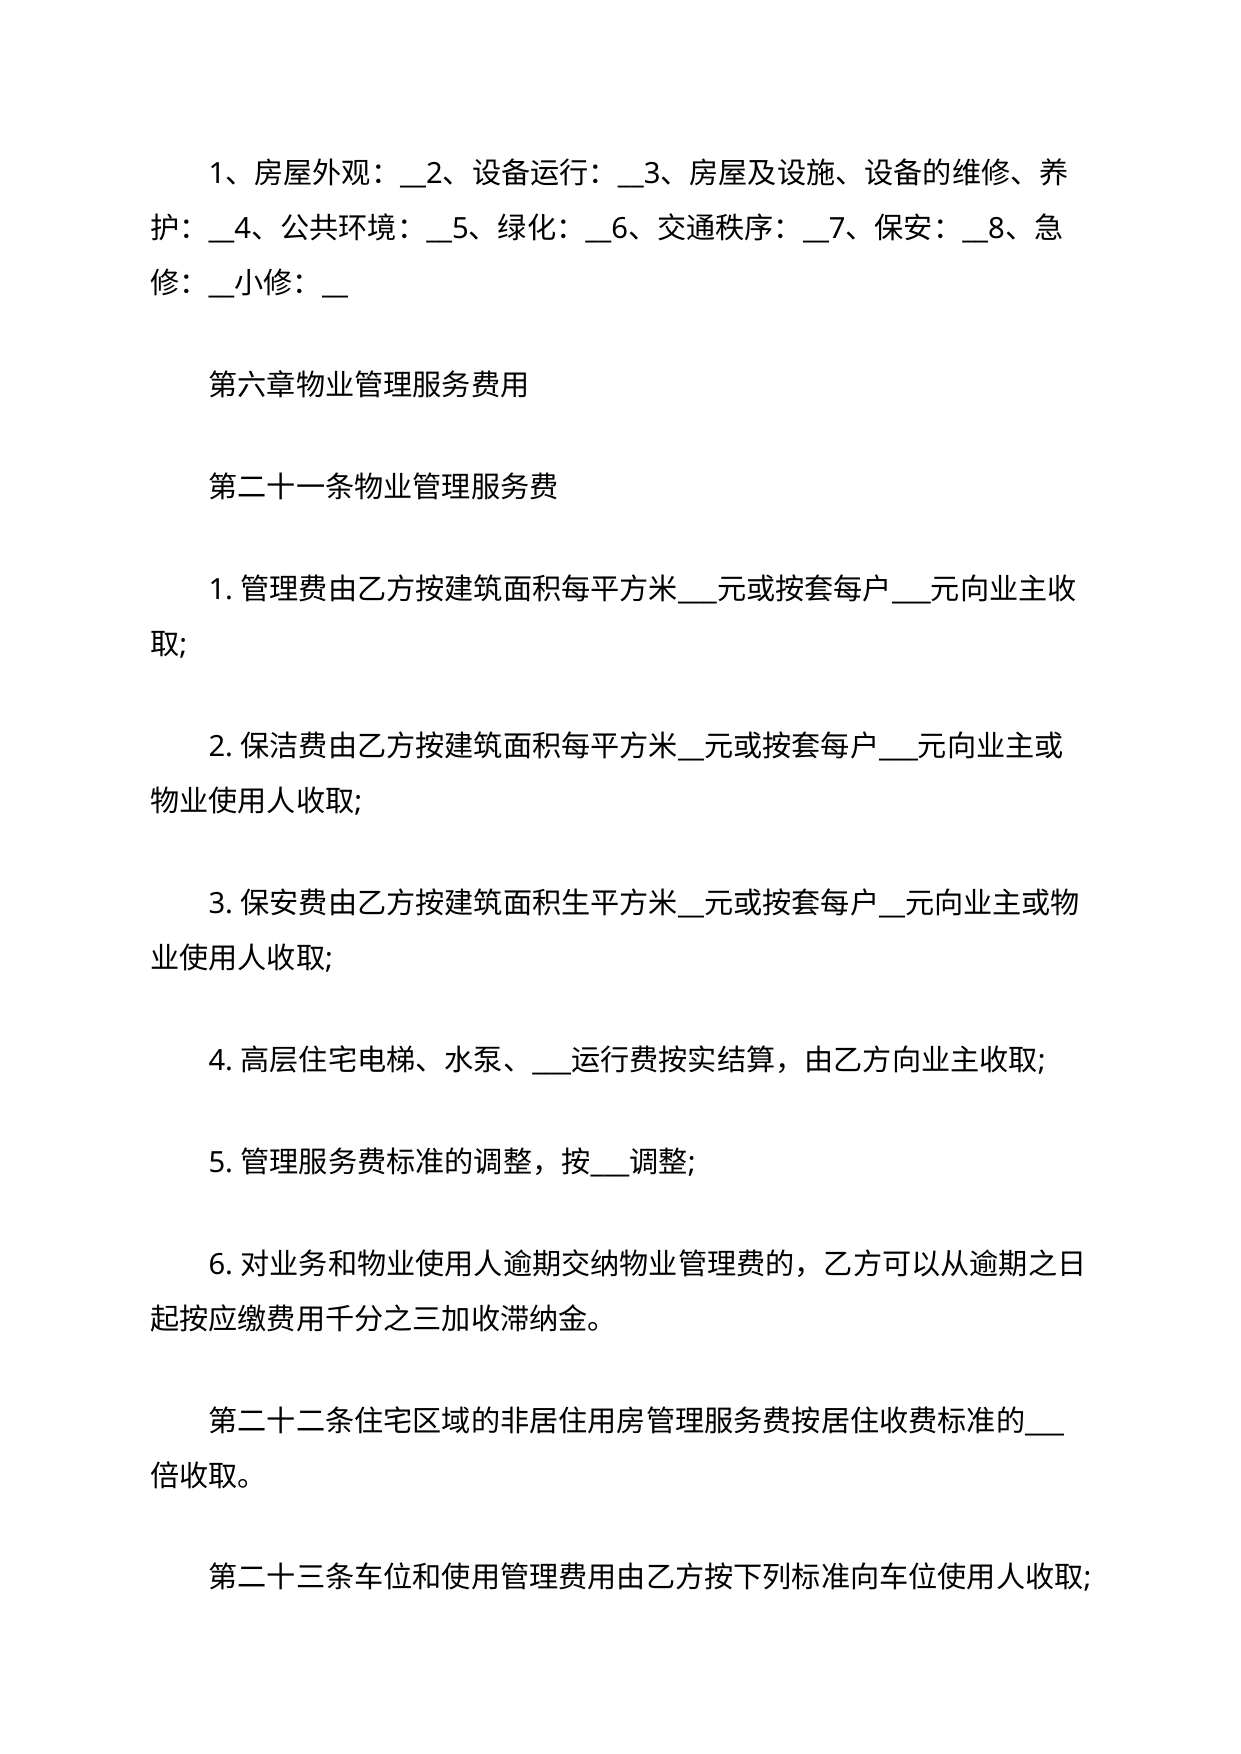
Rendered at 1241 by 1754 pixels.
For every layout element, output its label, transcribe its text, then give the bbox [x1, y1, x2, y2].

text 2. 保洁费由乙方按建筑面积每平方米__元或按套每户___元向业主或物业使用人收取; [150, 722, 1090, 820]
text 第二十一条物业管理服务费 [150, 464, 1090, 506]
text 第六章物业管理服务费用 [150, 362, 1090, 404]
text 5. 管理服务费标准的调整，按___调整; [150, 1138, 1090, 1181]
text 1、房屋外观：__2、设备运行：__3、房屋及设施、设备的维修、养护：__4、公共环境：__5、绿化：__6、交通秩序：__7、保安：__8、急修：__小修：__ [150, 150, 1090, 302]
text 6. 对业务和物业使用人逾期交纳物业管理费的，乙方可以从逾期之日起按应缴费用千分之三加收滞纳金。 [150, 1240, 1090, 1338]
text 第二十三条车位和使用管理费用由乙方按下列标准向车位使用人收取; [150, 1554, 1090, 1596]
text 1. 管理费由乙方按建筑面积每平方米___元或按套每户___元向业主收取; [150, 566, 1090, 663]
text 4. 高层住宅电梯、水泵、___运行费按实结算，由乙方向业主收取; [150, 1036, 1090, 1079]
text 第二十二条住宅区域的非居住用房管理服务费按居住收费标准的___倍收取。 [150, 1397, 1090, 1494]
text 3. 保安费由乙方按建筑面积生平方米__元或按套每户__元向业主或物业使用人收取; [150, 879, 1090, 977]
